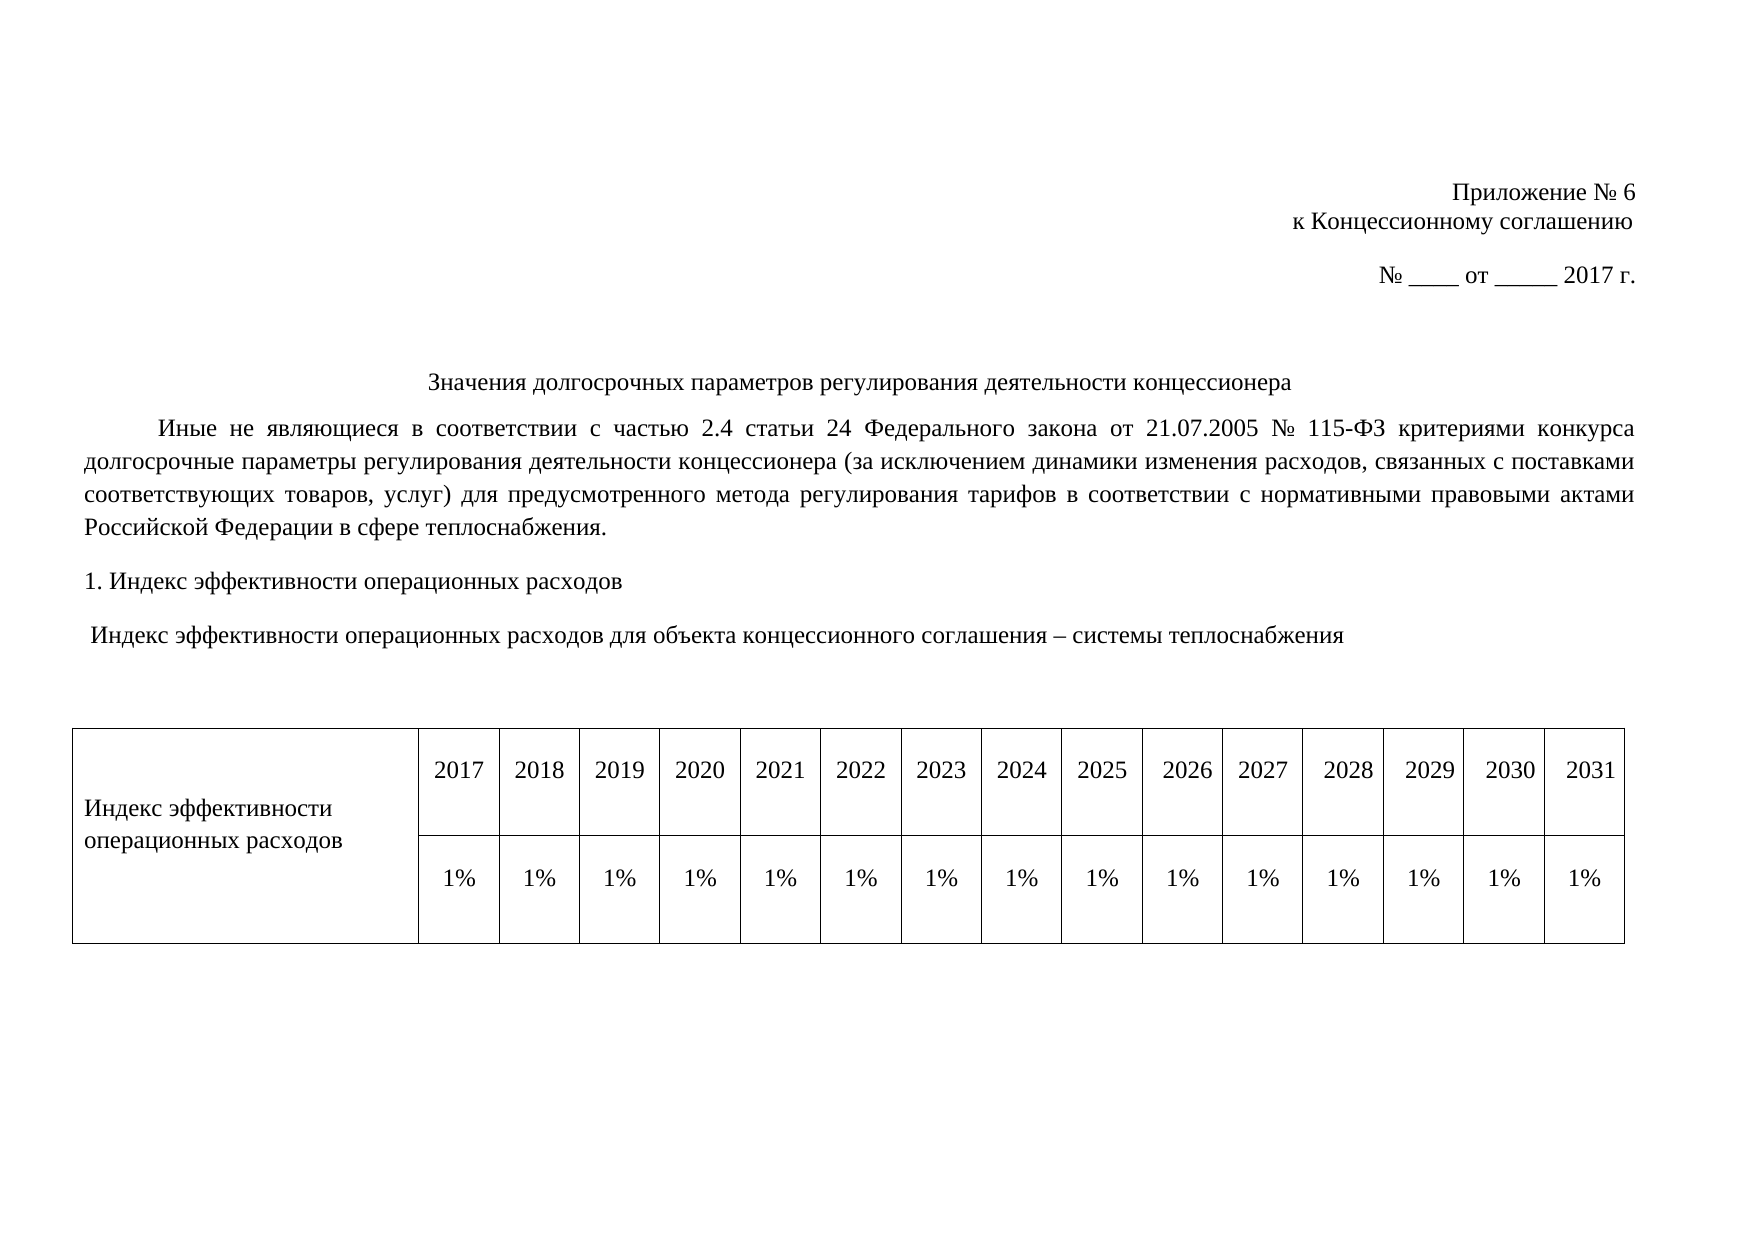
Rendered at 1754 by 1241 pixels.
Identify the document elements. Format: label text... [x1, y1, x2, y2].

table_header 2025 [1062, 729, 1142, 835]
table_cell 1% [660, 836, 740, 943]
table_cell 1% [1143, 836, 1222, 943]
table_header 2030 [1464, 729, 1544, 835]
table_header 2022 [821, 729, 901, 835]
table_cell 1% [500, 836, 579, 943]
table_cell 1% [580, 836, 659, 943]
table_header 2023 [902, 729, 981, 835]
table_cell 1% [741, 836, 820, 943]
text Значения долгосрочных параметров регулирования деятельности концессионера [84, 367, 1636, 396]
text № ____ от _____ 2017 г. [84, 260, 1636, 288]
table_header 2027 [1223, 729, 1302, 835]
table_cell 1% [419, 836, 499, 943]
table_header 2019 [580, 729, 659, 835]
table_cell 1% [1062, 836, 1142, 943]
text Иные не являющиеся в соответствии с частью 2.4 статьи 24 Федерального закона от 21.07.2005 № 115-ФЗ критериями конкурса долгосрочные параметры регулирования деятельности концессионера (за исключением динамики изменения расходов, связанных с поставками соответствующих товаров, услуг) для предусмотренного метода регулирования тарифов в соответствии с нормативными правовыми актами Российской Федерации в сфере теплоснабжения. [84, 413, 1636, 541]
table_header 2029 [1384, 729, 1463, 835]
table_cell 1% [902, 836, 981, 943]
table_cell 1% [1545, 836, 1624, 943]
table_header 2026 [1143, 729, 1222, 835]
table_header Индекс эффективности операционных расходов [73, 729, 418, 943]
table_header 2017 [419, 729, 499, 835]
table_cell 1% [1384, 836, 1463, 943]
subtitle Приложение № 6 [84, 177, 1636, 206]
table_cell 1% [1303, 836, 1383, 943]
table_header 2024 [982, 729, 1061, 835]
table_header 2021 [741, 729, 820, 835]
list Индекс эффективности операционных расходов для объекта концессионного соглашения – системы теплоснабжения [84, 620, 1636, 648]
table_header 2031 [1545, 729, 1624, 835]
table_header 2018 [500, 729, 579, 835]
table_cell 1% [1223, 836, 1302, 943]
text 1. Индекс эффективности операционных расходов [84, 566, 1636, 595]
table_cell 1% [982, 836, 1061, 943]
table_header 2028 [1303, 729, 1383, 835]
table_cell 1% [821, 836, 901, 943]
table_cell 1% [1464, 836, 1544, 943]
text к Концессионному соглашению [84, 206, 1636, 235]
table_header 2020 [660, 729, 740, 835]
